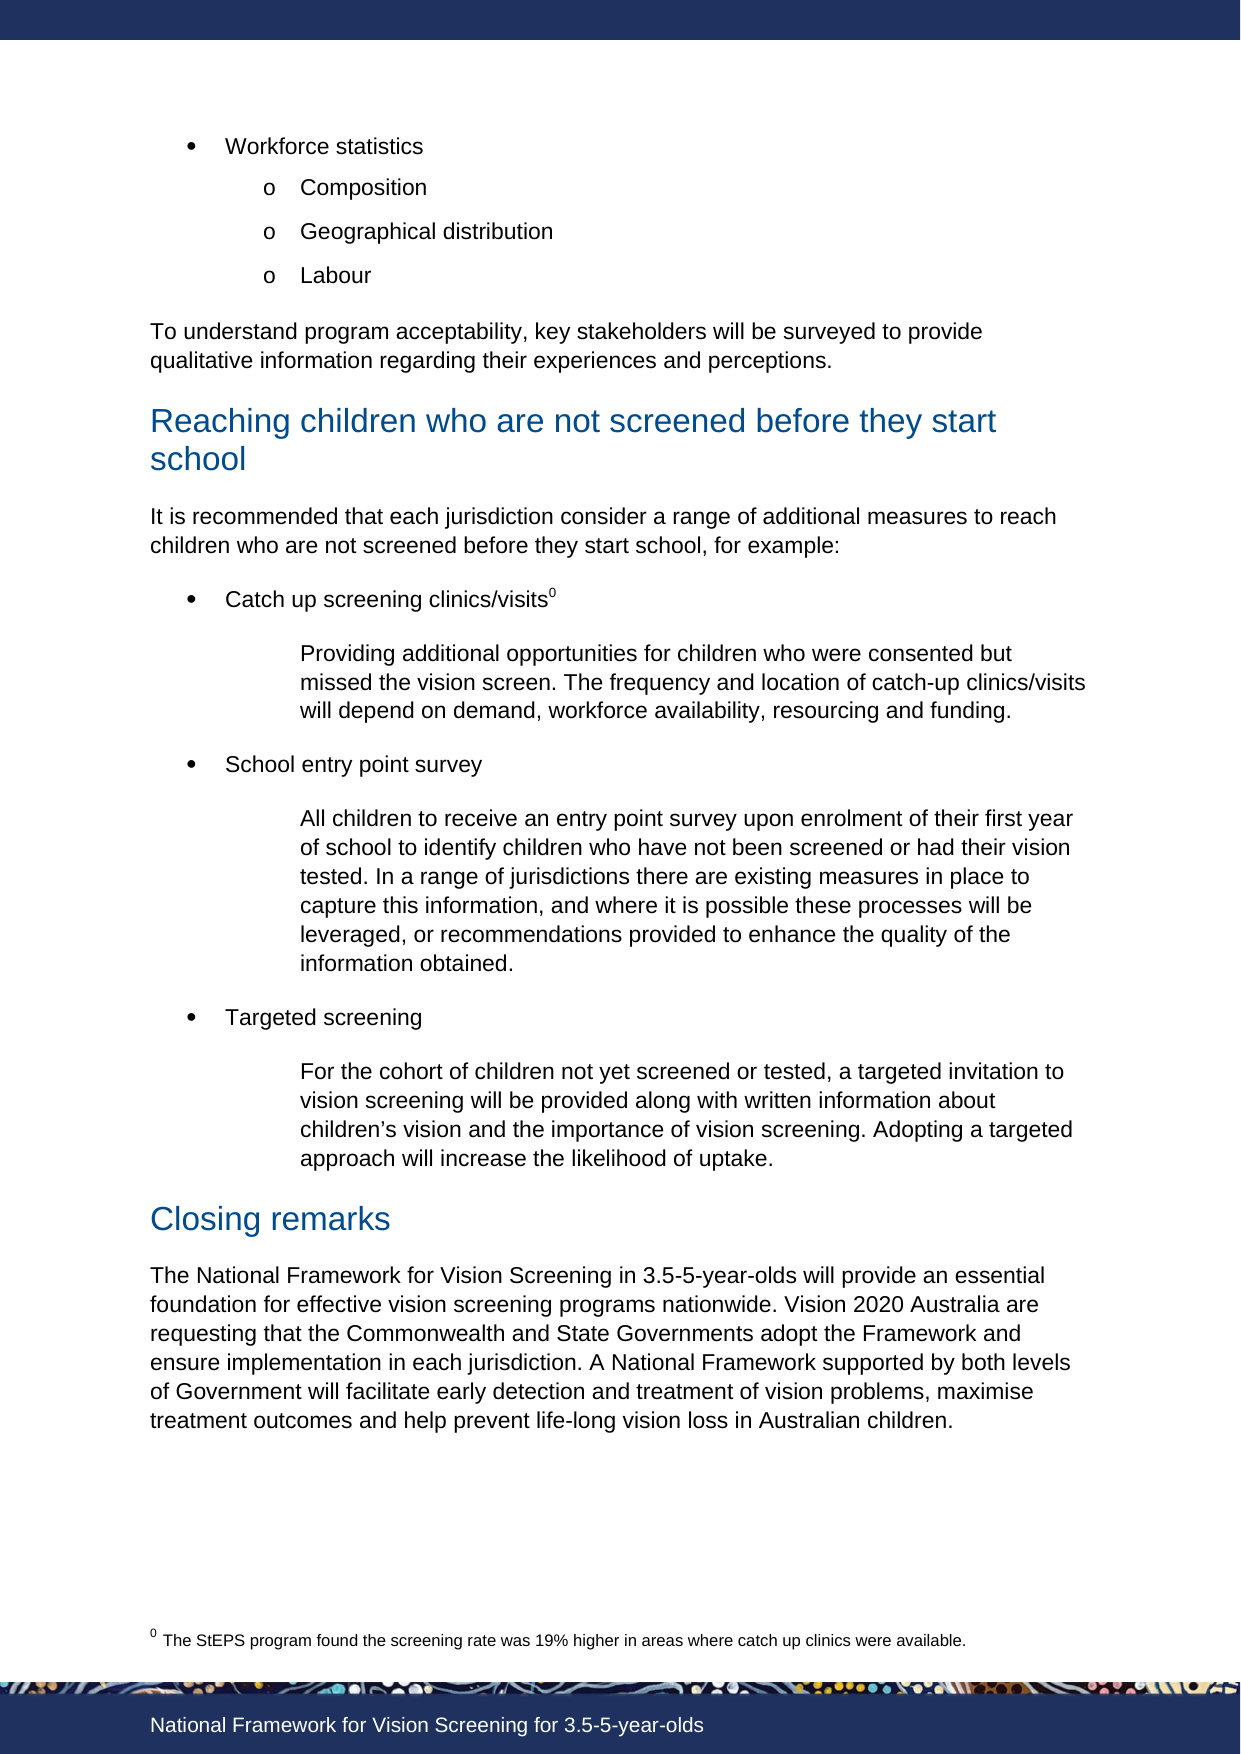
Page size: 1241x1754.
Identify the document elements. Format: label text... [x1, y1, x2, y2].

text It is recommended that each jurisdiction consider a range of additional measures to reach children who are not screened before they start school, for example: [150, 503, 1090, 558]
subtitle Reaching children who are not screened before they start school [150, 401, 1090, 478]
text For the cohort of children not yet screened or tested, a targeted invitation to vision screening will be provided along with written information about children’s vision and the importance of vision screening. Adopting a targeted approach will increase the likelihood of uptake. [300, 1058, 1090, 1171]
list Workforce statistics [187, 133, 1090, 159]
picture [0, 1682, 1241, 1754]
subtitle Closing remarks [150, 1199, 1090, 1237]
list School entry point survey [187, 751, 1090, 778]
list Targeted screening [187, 1004, 1090, 1030]
text All children to receive an entry point survey upon enrolment of their first year of school to identify children who have not been screened or had their vision tested. In a range of jurisdictions there are existing measures in place to capture this information, and where it is possible these processes will be leveraged, or recommendations provided to enhance the quality of the information obtained. [300, 805, 1090, 976]
text Providing additional opportunities for children who were consented but missed the vision screen. The frequency and location of catch-up clinics/visits will depend on demand, workforce availability, resourcing and funding. [300, 639, 1090, 724]
list Catch up screening clinics/visits [187, 586, 1090, 612]
picture [0, 0, 1241, 40]
text To understand program acceptability, key stakeholders will be surveyed to provide qualitative information regarding their experiences and perceptions. [150, 318, 1090, 373]
list Labour [262, 262, 1090, 290]
text The National Framework for Vision Screening in 3.5-5-year-olds will provide an essential foundation for effective vision screening programs nationwide. Vision 2020 Australia are requesting that the Commonwealth and State Governments adopt the Framework and ensure implementation in each jurisdiction. A National Framework supported by both levels of Government will facilitate early detection and treatment of vision problems, maximise treatment outcomes and help prevent life-long vision loss in Australian children. [150, 1262, 1090, 1433]
list Composition [262, 174, 1090, 203]
list Geographical distribution [262, 218, 1090, 246]
